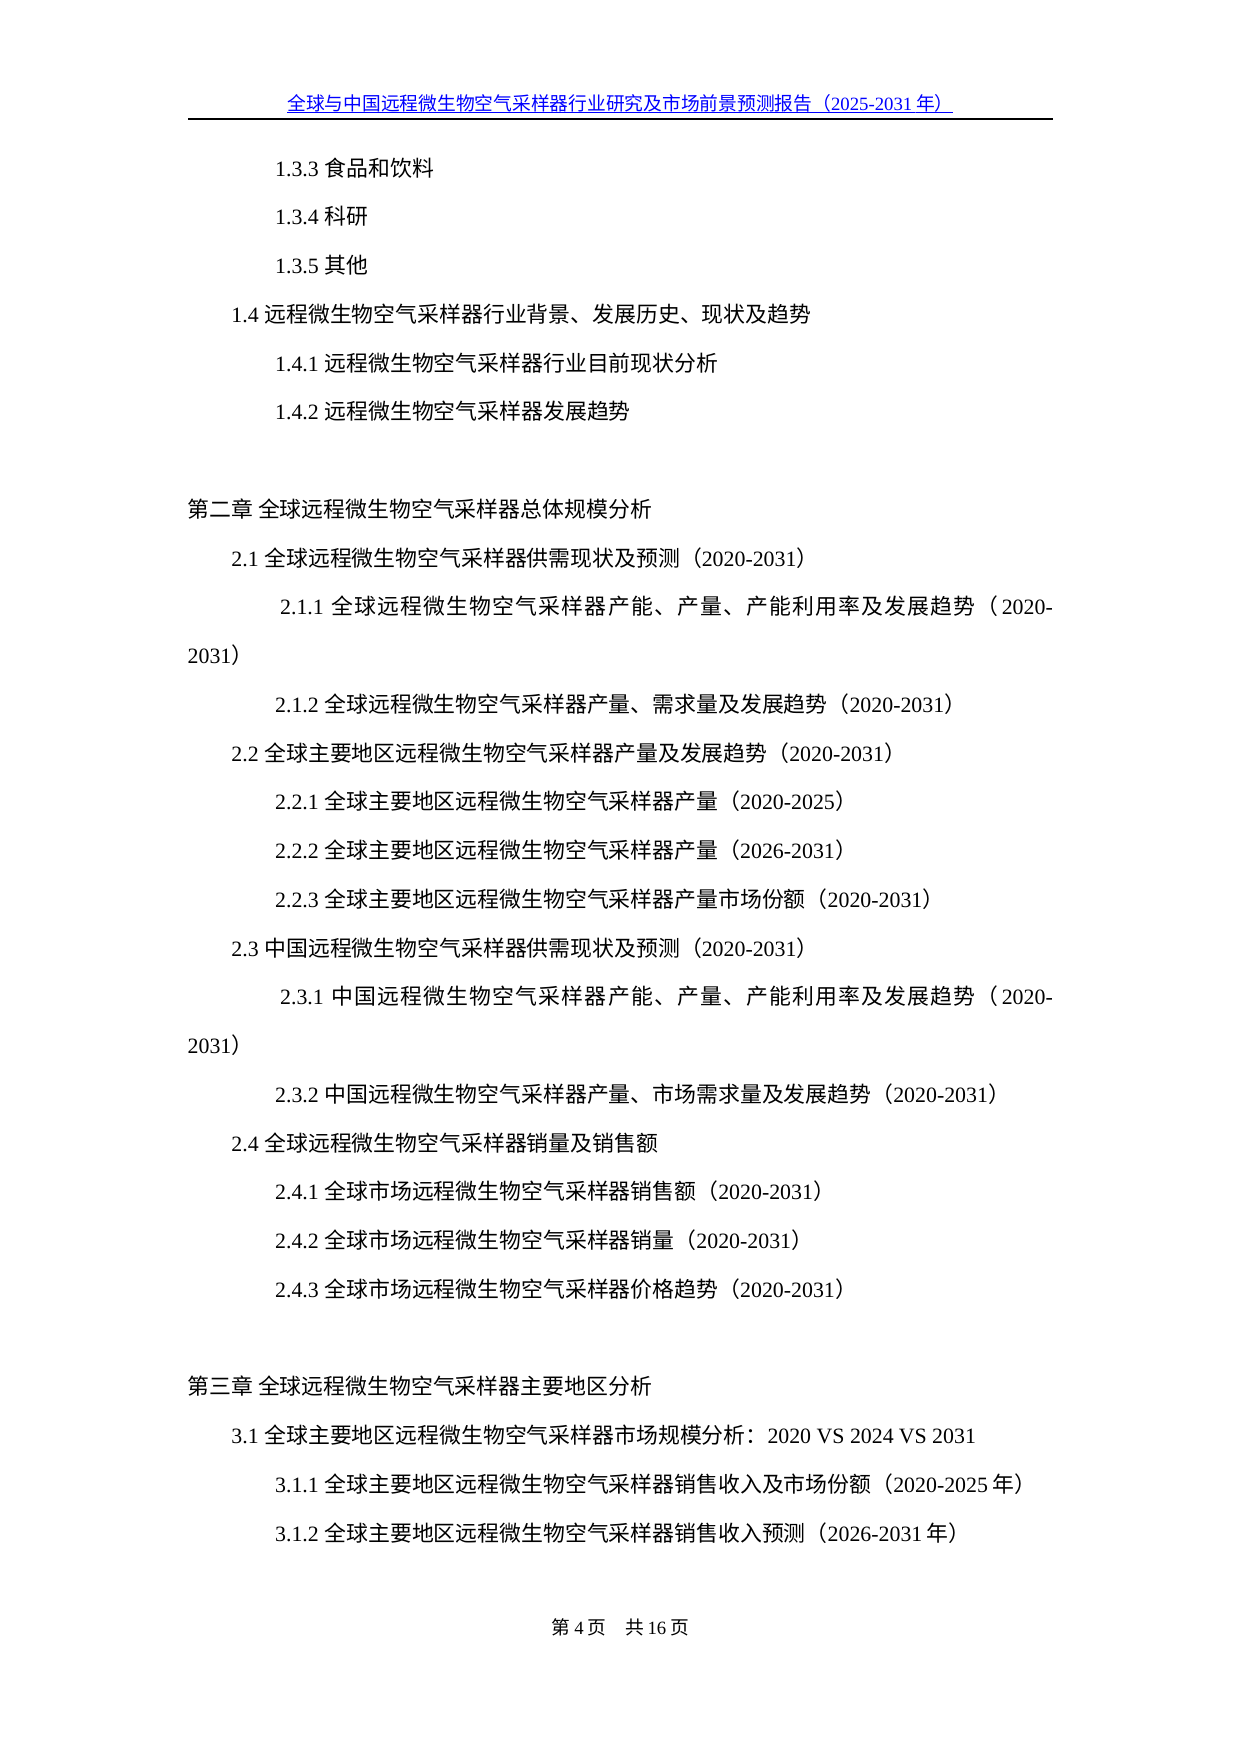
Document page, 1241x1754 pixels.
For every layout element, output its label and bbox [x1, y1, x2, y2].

text [187, 150, 1053, 1548]
